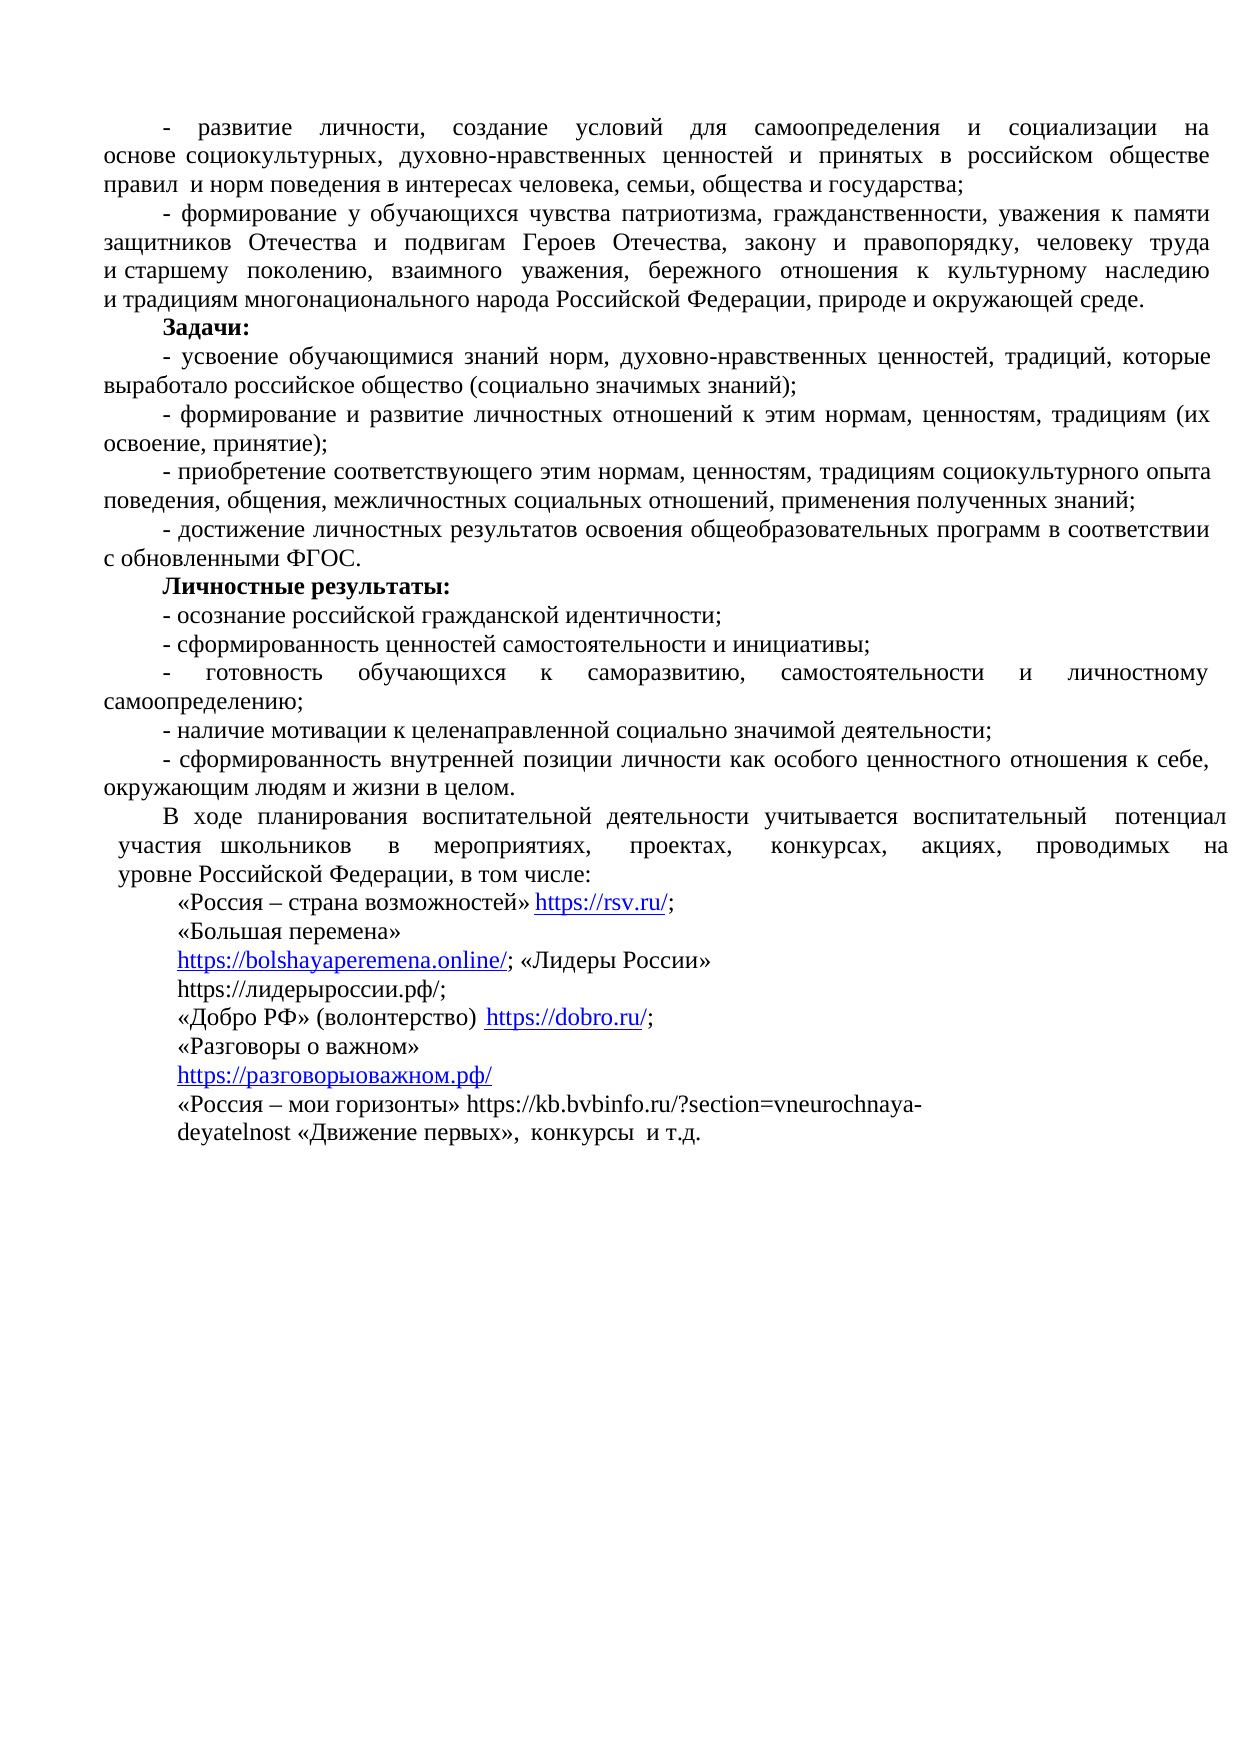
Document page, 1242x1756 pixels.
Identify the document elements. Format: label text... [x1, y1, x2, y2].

text - готовность обучающихся к саморазвитию, самостоятельности и личностному самоопределению; [103, 657, 1214, 715]
text «Россия – мои горизонты» https://kb.bvbinfo.ru/?section=vneurochnaya-deyatelnost «Движение первых», конкурсы и т.д. [177, 1089, 1028, 1146]
text - усвоение обучающимися знаний норм, духовно-нравственных ценностей, традиций, которые выработало российское общество (социально значимых знаний); [103, 341, 1214, 399]
text - осознание российской гражданской идентичности; [162, 600, 1229, 629]
text В ходе планирования воспитательной деятельности учитывается воспитательный потенциал участия школьников в мероприятиях, проектах, конкурсах, акциях, проводимых на уровне Российской Федерации, в том числе: [118, 801, 1229, 887]
text - сформированность внутренней позиции личности как особого ценностного отношения к себе, окружающим людям и жизни в целом. [103, 744, 1213, 801]
text Личностные результаты: [162, 572, 1229, 600]
text «Россия – страна возможностей»https://rsv.ru/; «Большая перемена» https://bolshayaperemena.online/; «Лидеры России» https://лидерыроссии.рф/; [177, 887, 743, 1002]
text «Добро РФ» (волонтерство) https://dobro.ru/; «Разговоры о важном» https://разговорыоважном.рф/ [177, 1002, 738, 1089]
text - формирование и развитие личностных отношений к этим нормам, ценностям, традициям (их освоение, принятие); [103, 399, 1213, 456]
text - развитие личности, создание условий для самоопределения и социализации на основе социокультурных, духовно-нравственных ценностей и принятых в российском обществе правил и норм поведения в интересах человека, семьи, общества и государства; [103, 112, 1210, 198]
text - формирование у обучающихся чувства патриотизма, гражданственности, уважения к памяти защитников Отечества и подвигам Героев Отечества, закону и правопорядку, человеку труда и старшему поколению, взаимного уважения, бережного отношения к культурному наследию и традициям многонационального народа Российской Федерации, природе и окружающей среде. [103, 198, 1210, 313]
text - сформированность ценностей самостоятельности и инициативы; [162, 629, 1229, 657]
text - достижение личностных результатов освоения общеобразовательных программ в соответствии с обновленными ФГОС. [103, 514, 1214, 571]
text - наличие мотивации к целенаправленной социально значимой деятельности; [162, 715, 1229, 744]
text - приобретение соответствующего этим нормам, ценностям, традициям социокультурного опыта поведения, общения, межличностных социальных отношений, применения полученных знаний; [103, 456, 1214, 514]
text Задачи: [162, 313, 1229, 341]
